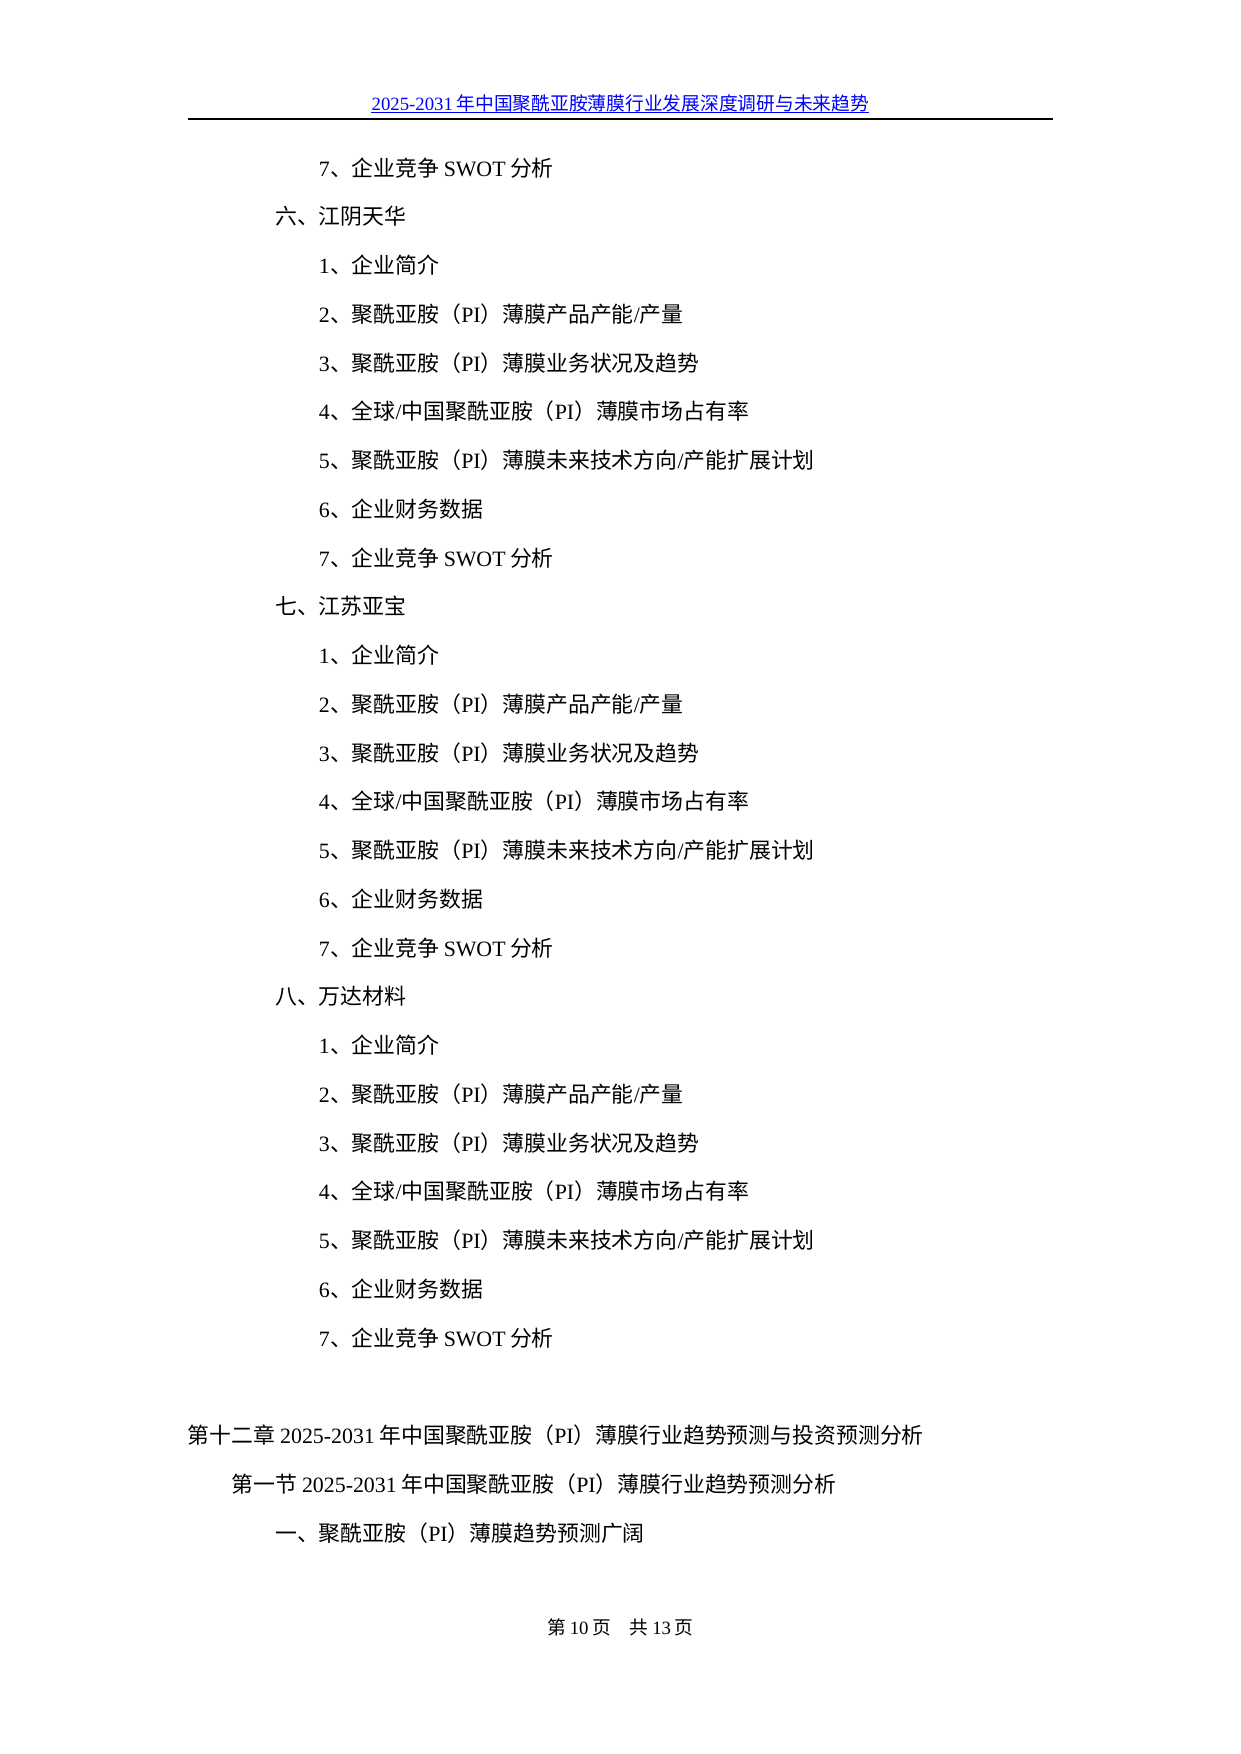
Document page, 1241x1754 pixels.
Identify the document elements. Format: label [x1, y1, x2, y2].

text [187, 150, 1053, 1548]
